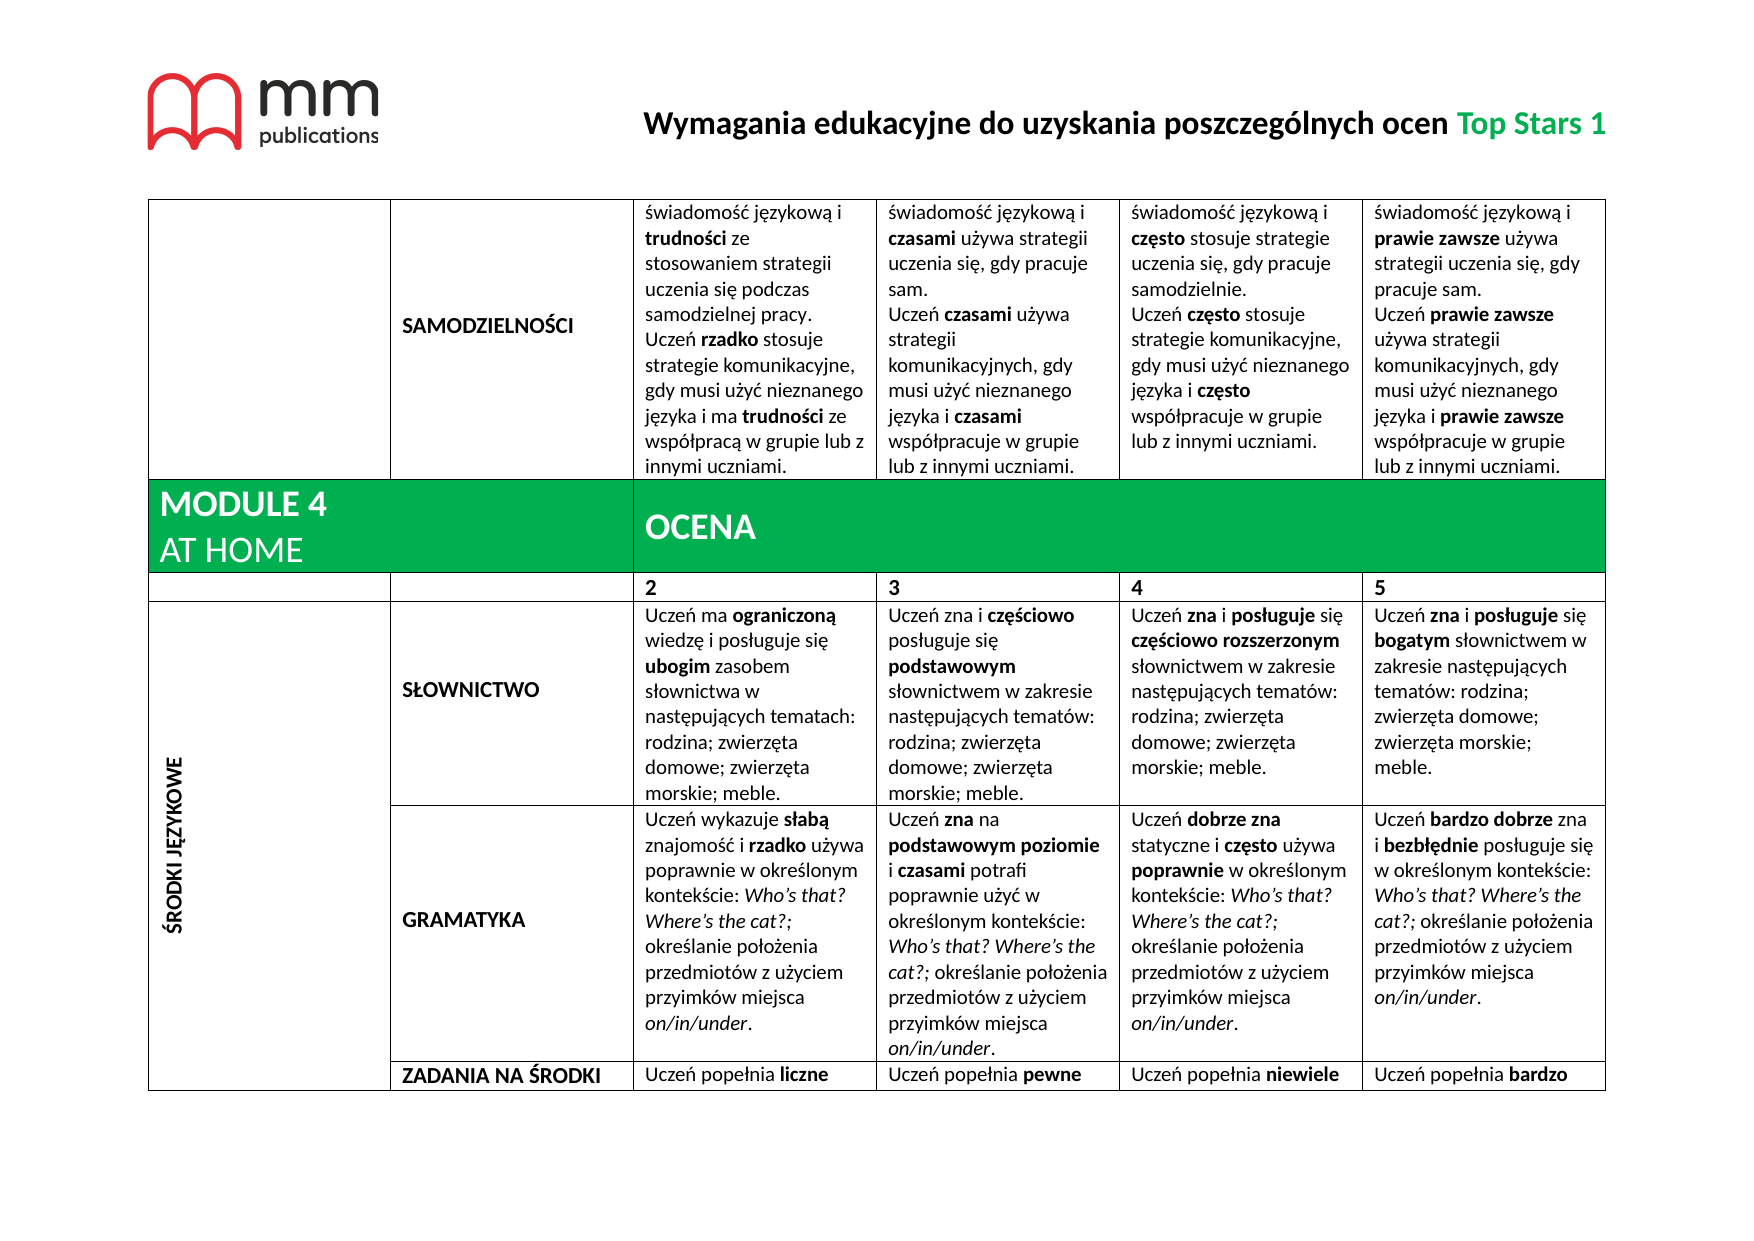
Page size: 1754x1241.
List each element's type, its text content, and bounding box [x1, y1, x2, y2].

table_cell GRAMATYKA [391, 806, 633, 1061]
table_cell 5 [1363, 573, 1605, 601]
table_cell Uczeń zna na podstawowym poziomie i czasami potrafi poprawnie użyć w określonym kontekście: Who’s that? Where’s the cat?; określanie położenia przedmiotów z użyciem przyimków miejsca on/in/under. [877, 806, 1119, 1061]
table_cell OCENA [634, 480, 1605, 572]
table_cell Uczeń wykazuje słabą znajomość i rzadko używa poprawnie w określonym kontekście: Who’s that? Where’s the cat?; określanie położenia przedmiotów z użyciem przyimków miejsca on/in/under. [634, 806, 876, 1061]
table_cell ŚRODKI JĘZYKOWE [149, 602, 390, 1089]
table_cell Uczeń zna i posługuje się bogatym słownictwem w zakresie następujących tematów: rodzina; zwierzęta domowe; zwierzęta morskie; meble. [1363, 602, 1605, 805]
table_cell 2 [634, 573, 876, 601]
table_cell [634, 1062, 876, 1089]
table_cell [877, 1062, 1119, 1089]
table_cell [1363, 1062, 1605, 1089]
table_cell ZADANIA NA ŚRODKI JĘZYKOWE [391, 1062, 633, 1089]
table_cell Uczeń ma ograniczoną wiedzę i posługuje się ubogim zasobem słownictwa w następujących tematach: rodzina; zwierzęta domowe; zwierzęta morskie; meble. [634, 602, 876, 805]
table_cell MODULE 4 AT HOME [149, 480, 633, 572]
table_cell Uczeń zna i posługuje się częściowo rozszerzonym słownictwem w zakresie następujących tematów: rodzina; zwierzęta domowe; zwierzęta morskie; meble. [1120, 602, 1362, 805]
table_cell [149, 573, 390, 601]
table_cell Uczeń dobrze zna statyczne i często używa poprawnie w określonym kontekście: Who’s that? Where’s the cat?; określanie położenia przedmiotów z użyciem przyimków miejsca on/in/under. [1120, 806, 1362, 1061]
table_cell Uczeń bardzo dobrze zna i bezbłędnie posługuje się w określonym kontekście: Who’s that? Where’s the cat?; określanie położenia przedmiotów z użyciem przyimków miejsca on/in/under. [1363, 806, 1605, 1061]
table_cell 4 [1120, 573, 1362, 601]
table_cell 3 [877, 573, 1119, 601]
table_cell [391, 573, 633, 601]
table_cell ROZWIJANIE SAMODZIELNOŚCI [391, 200, 633, 479]
table_cell SŁOWNICTWO [391, 602, 633, 805]
table_cell Uczeń zna i częściowo posługuje się podstawowym słownictwem w zakresie następujących tematów: rodzina; zwierzęta domowe; zwierzęta morskie; meble. [877, 602, 1119, 805]
picture [147, 73, 379, 150]
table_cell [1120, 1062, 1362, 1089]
